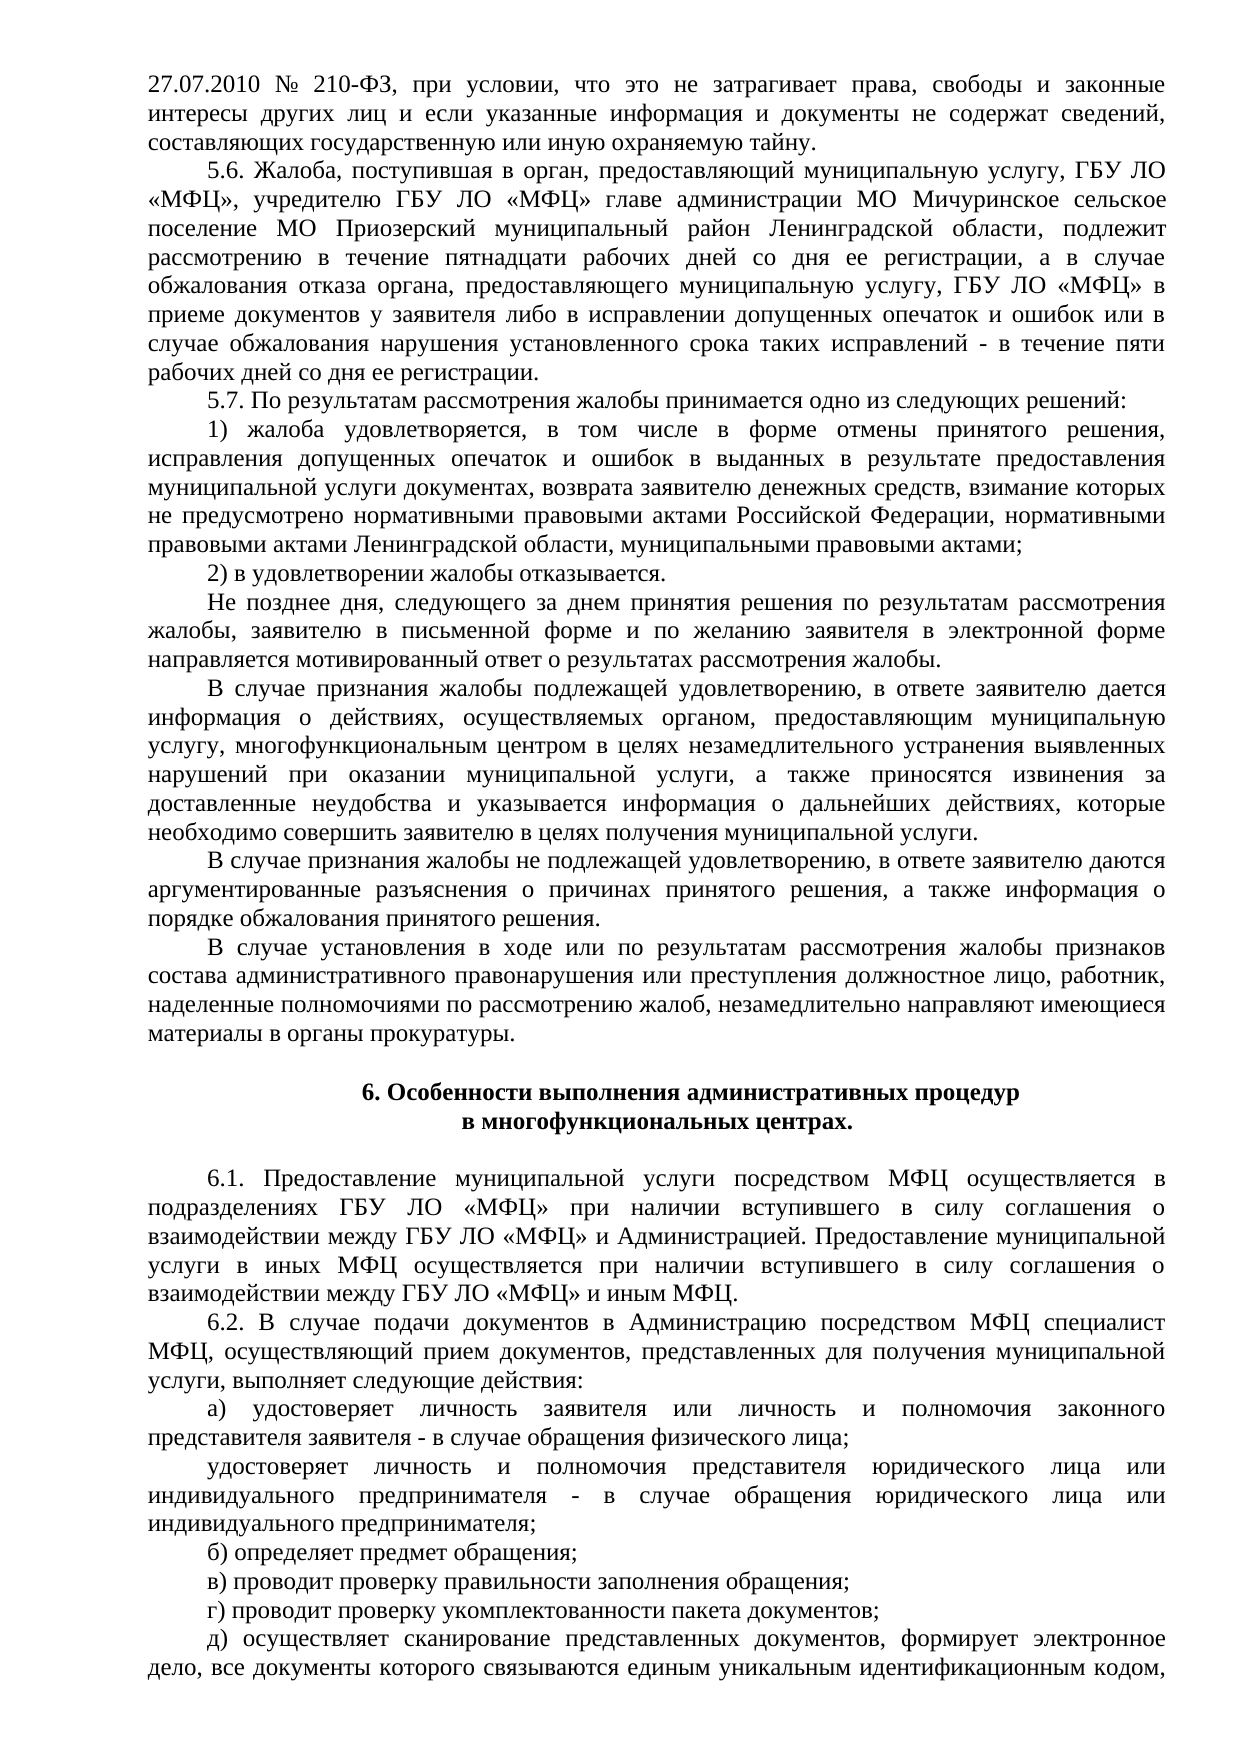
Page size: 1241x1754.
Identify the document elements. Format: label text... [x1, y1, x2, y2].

text 2) в удовлетворении жалобы отказывается. [148, 558, 1167, 587]
text В случае признания жалобы не подлежащей удовлетворению, в ответе заявителю даются аргументированные разъяснения о причинах принятого решения, а также информация о порядке обжалования принятого решения. [148, 845, 1167, 932]
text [148, 1623, 1167, 1681]
text 1) жалоба удовлетворяется, в том числе в форме отмены принятого решения, исправления допущенных опечаток и ошибок в выданных в результате предоставления муниципальной услуги документах, возврата заявителю денежных средств, взимание которых не предусмотрено нормативными правовыми актами Российской Федерации, нормативными правовыми актами Ленинградской области, муниципальными правовыми актами; [148, 414, 1167, 558]
text б) определяет предмет обращения; [148, 1537, 1167, 1566]
text 6.1. Предоставление муниципальной услуги посредством МФЦ осуществляется в подразделениях ГБУ ЛО «МФЦ» при наличии вступившего в силу соглашения о взаимодействии между ГБУ ЛО «МФЦ» и Администрацией. Предоставление муниципальной услуги в иных МФЦ осуществляется при наличии вступившего в силу соглашения о взаимодействии между ГБУ ЛО «МФЦ» и иным МФЦ. [148, 1163, 1167, 1307]
text г) проводит проверку укомплектованности пакета документов; [148, 1595, 1167, 1623]
text а) удостоверяет личность заявителя или личность и полномочия законного представителя заявителя - в случае обращения физического лица; [148, 1393, 1167, 1451]
text 5.6. Жалоба, поступившая в орган, предоставляющий муниципальную услугу, ГБУ ЛО «МФЦ», учредителю ГБУ ЛО «МФЦ» главе администрации МО Мичуринское сельское поселение МО Приозерский муниципальный район Ленинградской области, подлежит рассмотрению в течение пятнадцати рабочих дней со дня ее регистрации, а в случае обжалования отказа органа, предоставляющего муниципальную услугу, ГБУ ЛО «МФЦ» в приеме документов у заявителя либо в исправлении допущенных опечаток и ошибок или в случае обжалования нарушения установленного срока таких исправлений - в течение пяти рабочих дней со дня ее регистрации. [148, 155, 1167, 385]
text в) проводит проверку правильности заполнения обращения; [148, 1566, 1167, 1595]
text 5.7. По результатам рассмотрения жалобы принимается одно из следующих решений: [148, 385, 1167, 414]
text Не позднее дня, следующего за днем принятия решения по результатам рассмотрения жалобы, заявителю в письменной форме и по желанию заявителя в электронной форме направляется мотивированный ответ о результатах рассмотрения жалобы. [148, 587, 1167, 673]
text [148, 69, 1167, 155]
text В случае признания жалобы подлежащей удовлетворению, в ответе заявителю дается информация о действиях, осуществляемых органом, предоставляющим муниципальную услугу, многофункциональным центром в целях незамедлительного устранения выявленных нарушений при оказании муниципальной услуги, а также приносятся извинения за доставленные неудобства и указывается информация о дальнейших действиях, которые необходимо совершить заявителю в целях получения муниципальной услуги. [148, 673, 1167, 845]
text 6.2. В случае подачи документов в Администрацию посредством МФЦ специалист МФЦ, осуществляющий прием документов, представленных для получения муниципальной услуги, выполняет следующие действия: [148, 1307, 1167, 1393]
text В случае установления в ходе или по результатам рассмотрения жалобы признаков состава административного правонарушения или преступления должностное лицо, работник, наделенные полномочиями по рассмотрению жалоб, незамедлительно направляют имеющиеся материалы в органы прокуратуры. [148, 932, 1167, 1047]
text 6. Особенности выполнения административных процедур в многофункциональных центрах. [148, 1077, 1167, 1135]
text удостоверяет личность и полномочия представителя юридического лица или индивидуального предпринимателя - в случае обращения юридического лица или индивидуального предпринимателя; [148, 1451, 1167, 1537]
